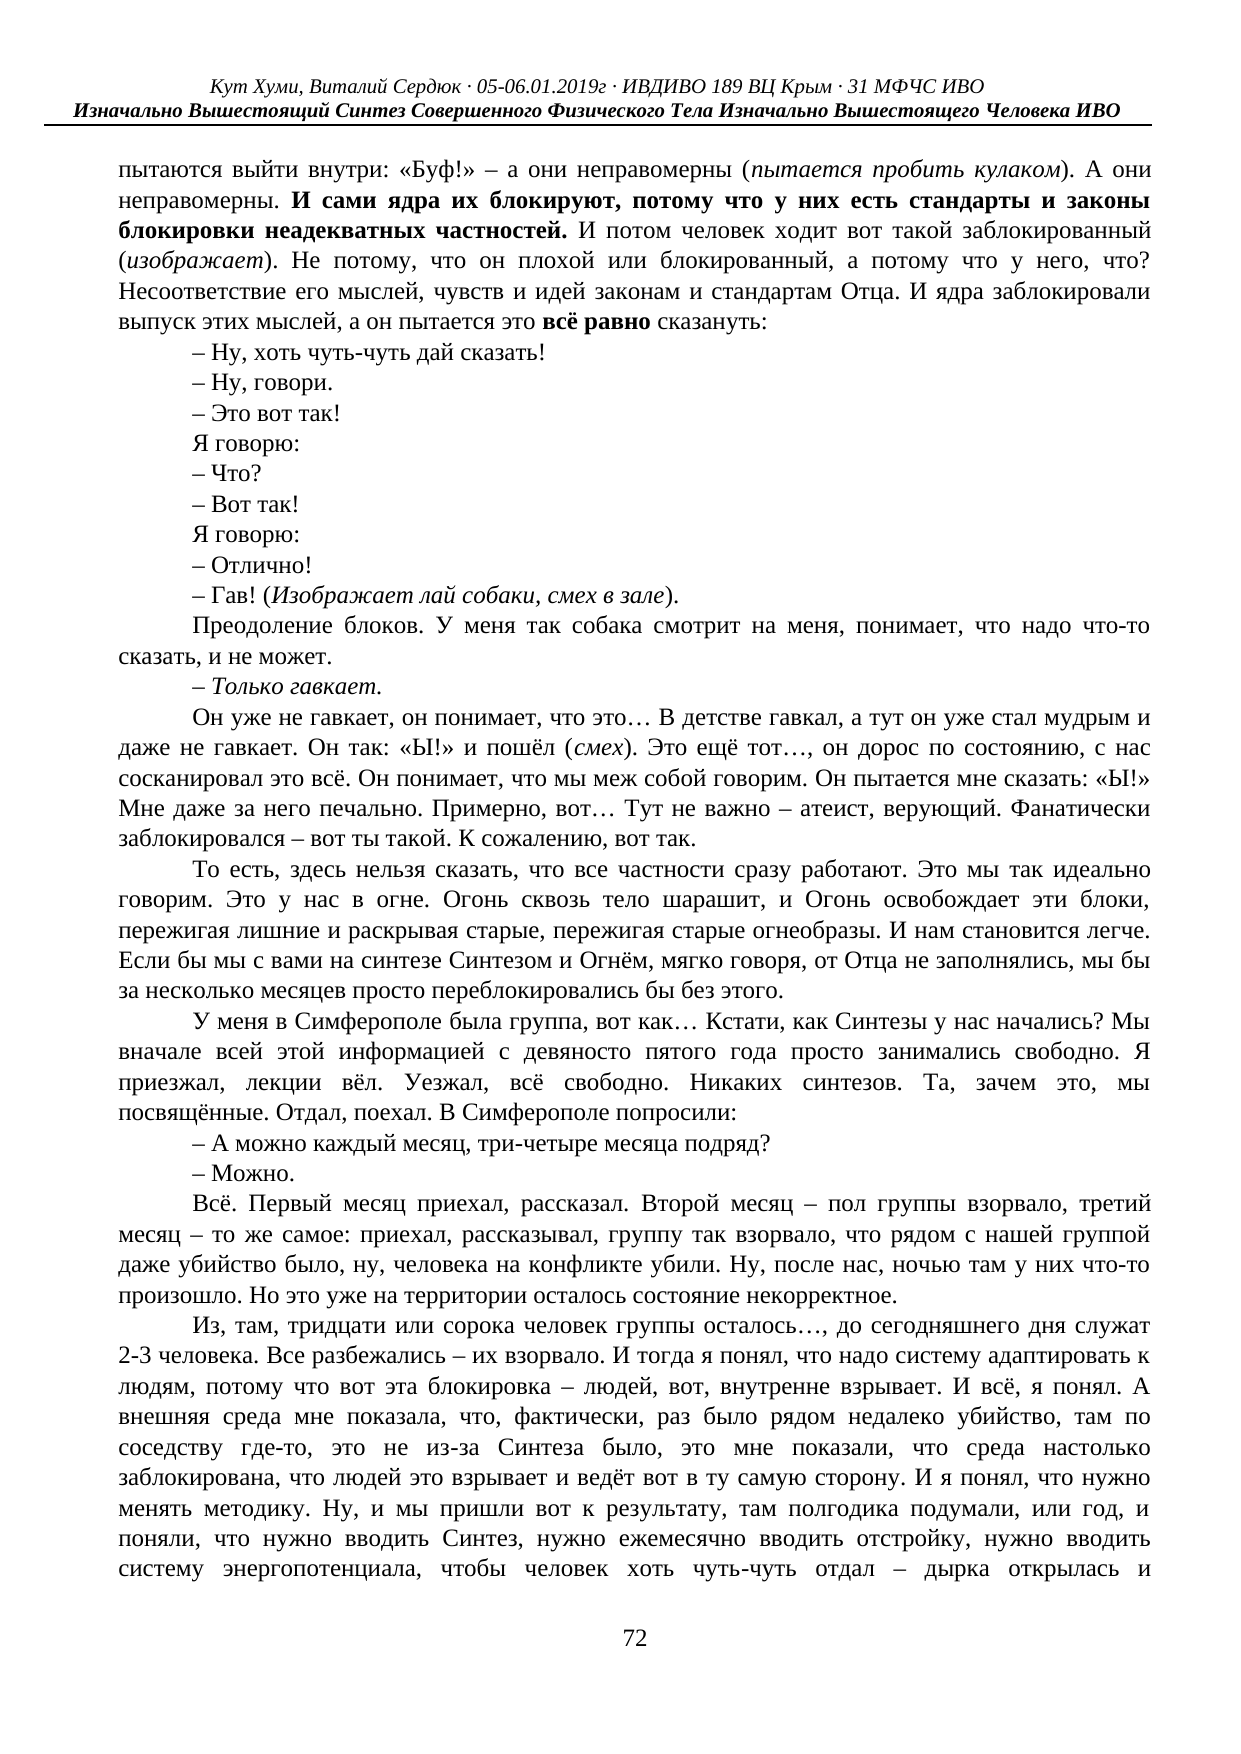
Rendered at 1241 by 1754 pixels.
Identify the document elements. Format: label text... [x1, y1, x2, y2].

text То есть, здесь нельзя сказать, что все частности сразу работают. Это мы так идеально говорим. Это у нас в огне. Огонь сквозь тело шарашит, и Огонь освобождает эти блоки, пережигая лишние и раскрывая старые, пережигая старые огнеобразы. И нам становится легче. Если бы мы с вами на синтезе Синтезом и Огнём, мягко говоря, от Отца не заполнялись, мы бы за несколько месяцев просто переблокировались бы без этого. [118, 854, 1152, 1004]
text У меня в Симферополе была группа, вот как… Кстати, как Синтезы у нас начались? Мы вначале всей этой информацией с девяносто пятого года просто занимались свободно. Я приезжал, лекции вёл. Уезжал, всё свободно. Никаких синтезов. Та, зачем это, мы посвящённые. Отдал, поехал. В Симферополе попросили: [118, 1006, 1152, 1126]
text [118, 1310, 1152, 1582]
text – Вот так! [118, 489, 1152, 518]
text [118, 154, 1152, 335]
text Всё. Первый месяц приехал, рассказал. Второй месяц – пол группы взорвало, третий месяц – то же самое: приехал, рассказывал, группу так взорвало, что рядом с нашей группой даже убийство было, ну, человека на конфликте убили. Ну, после нас, ночью там у них что-то произошло. Но это уже на территории осталось состояние некорректное. [118, 1188, 1152, 1308]
text – Что? [118, 458, 1152, 487]
text Я говорю: [118, 428, 1152, 457]
text – Можно. [118, 1158, 1152, 1187]
text Я говорю: [118, 519, 1152, 548]
text Преодоление блоков. У меня так собака смотрит на меня, понимает, что надо что-то сказать, и не может. [118, 611, 1152, 670]
text – Гав! (Изображает лай собаки, смех в зале). [118, 580, 1152, 609]
text – Только гавкает. [118, 671, 1152, 700]
text – А можно каждый месяц, три-четыре месяца подряд? [118, 1128, 1152, 1156]
text – Ну, хоть чуть-чуть дай сказать! [118, 337, 1152, 366]
text – Отлично! [118, 550, 1152, 578]
text – Ну, говори. [118, 367, 1152, 396]
text Он уже не гавкает, он понимает, что это… В детстве гавкал, а тут он уже стал мудрым и даже не гавкает. Он так: «Ы!» и пошёл (смех). Это ещё тот…, он дорос по состоянию, с нас сосканировал это всё. Он понимает, что мы меж собой говорим. Он пытается мне сказать: «Ы!» Мне даже за него печально. Примерно, вот… Тут не важно – атеист, верующий. Фанатически заблокировался – вот ты такой. К сожалению, вот так. [118, 702, 1152, 852]
text – Это вот так! [118, 398, 1152, 426]
